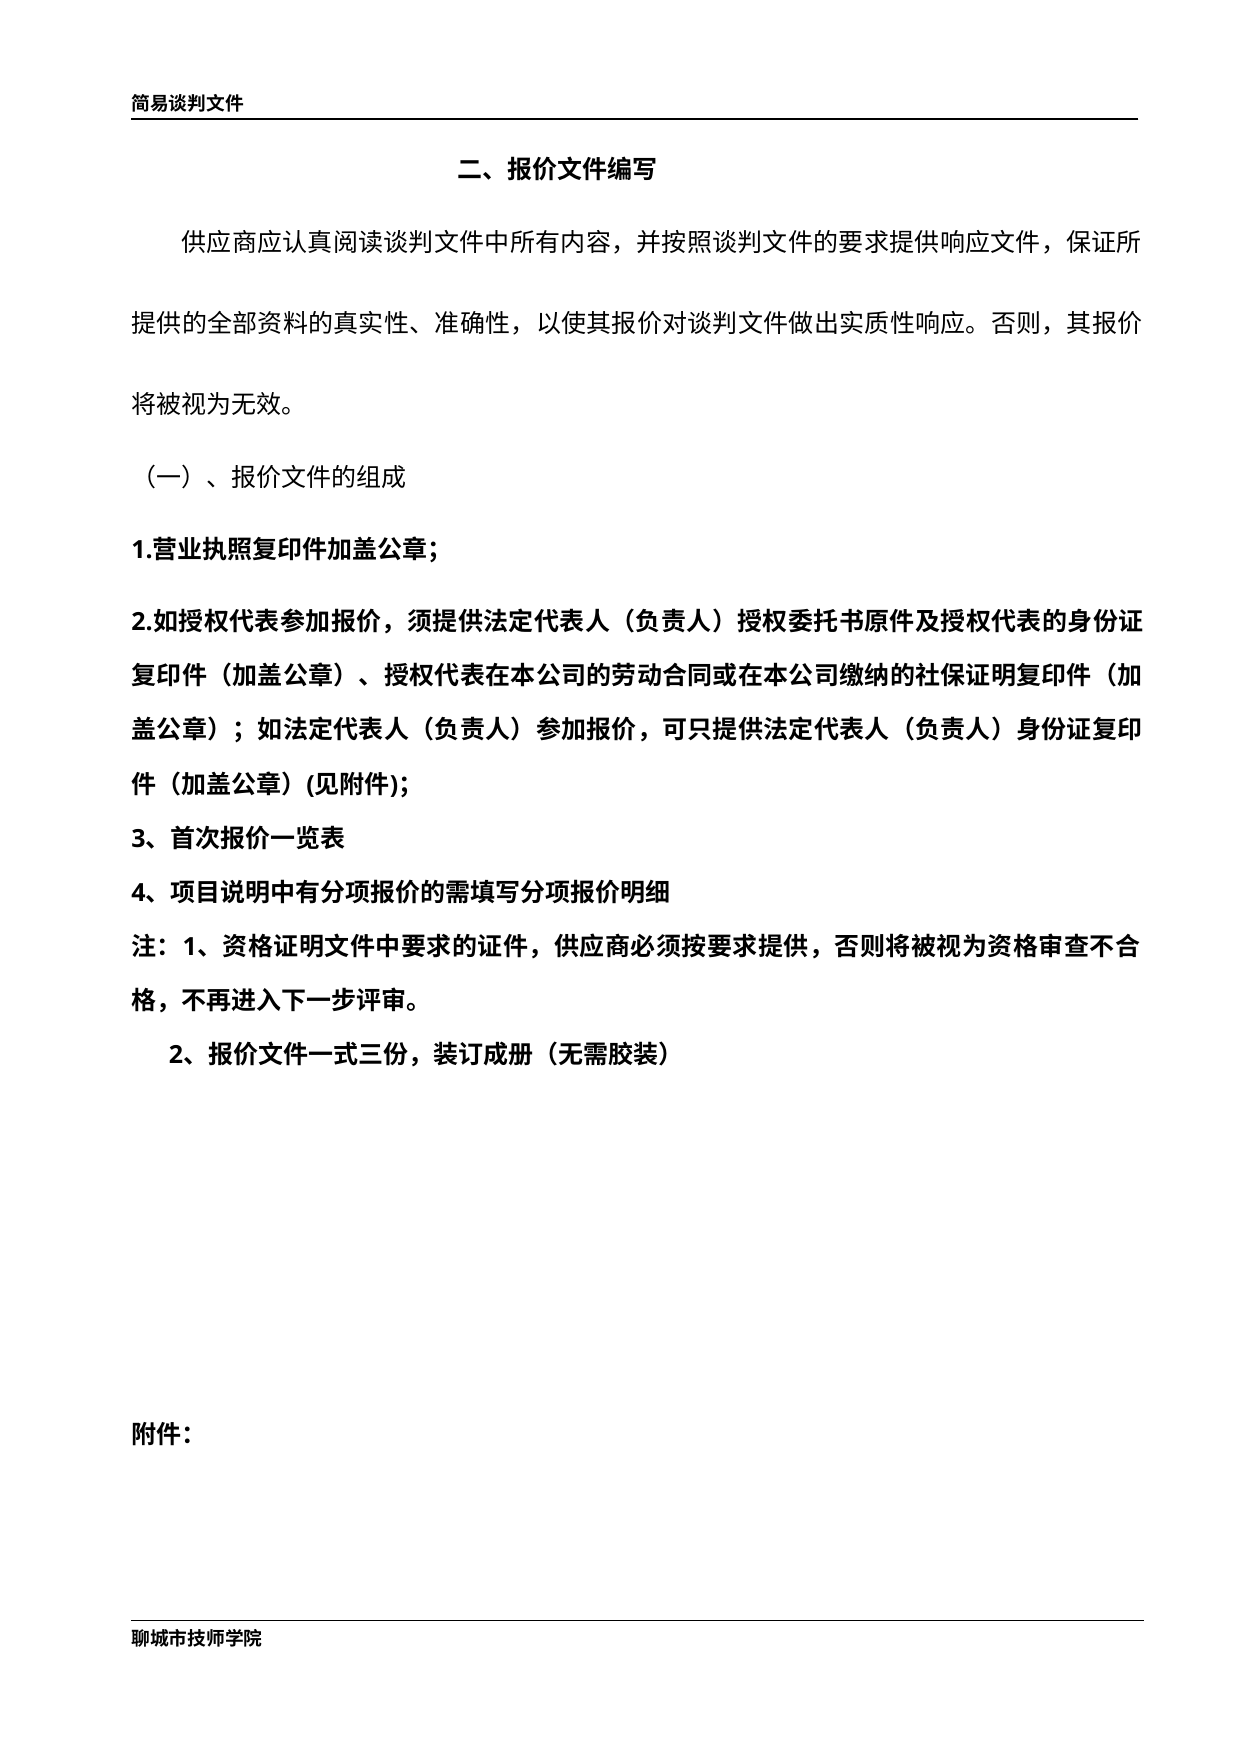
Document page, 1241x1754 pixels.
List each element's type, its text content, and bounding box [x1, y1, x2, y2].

text （一）、报价文件的组成 [131, 448, 1144, 502]
text 二、报价文件编写 [131, 141, 1144, 195]
text 供应商应认真阅读谈判文件中所有内容，并按照谈判文件的要求提供响应文件，保证所提供的全部资料的真实性、准确性，以使其报价对谈判文件做出实质性响应。否则，其报价将被视为无效。 [131, 213, 1144, 430]
text 2.如授权代表参加报价，须提供法定代表人（负责人）授权委托书原件及授权代表的身份证复印件（加盖公章）、授权代表在本公司的劳动合同或在本公司缴纳的社保证明复印件（加盖公章）；如法定代表人（负责人）参加报价，可只提供法定代表人（负责人）身份证复印件（加盖公章）(见附件)； [131, 593, 1144, 809]
text 1.营业执照复印件加盖公章； [131, 520, 1144, 574]
text 3、首次报价一览表 [131, 809, 1144, 863]
text 注：1、资格证明文件中要求的证件，供应商必须按要求提供，否则将被视为资格审查不合格，不再进入下一步评审。 [131, 918, 1144, 1026]
text 4、项目说明中有分项报价的需填写分项报价明细 [131, 863, 1144, 918]
text 附件： [131, 1405, 1144, 1459]
text 2、报价文件一式三份，装订成册（无需胶装） [131, 1026, 1144, 1080]
